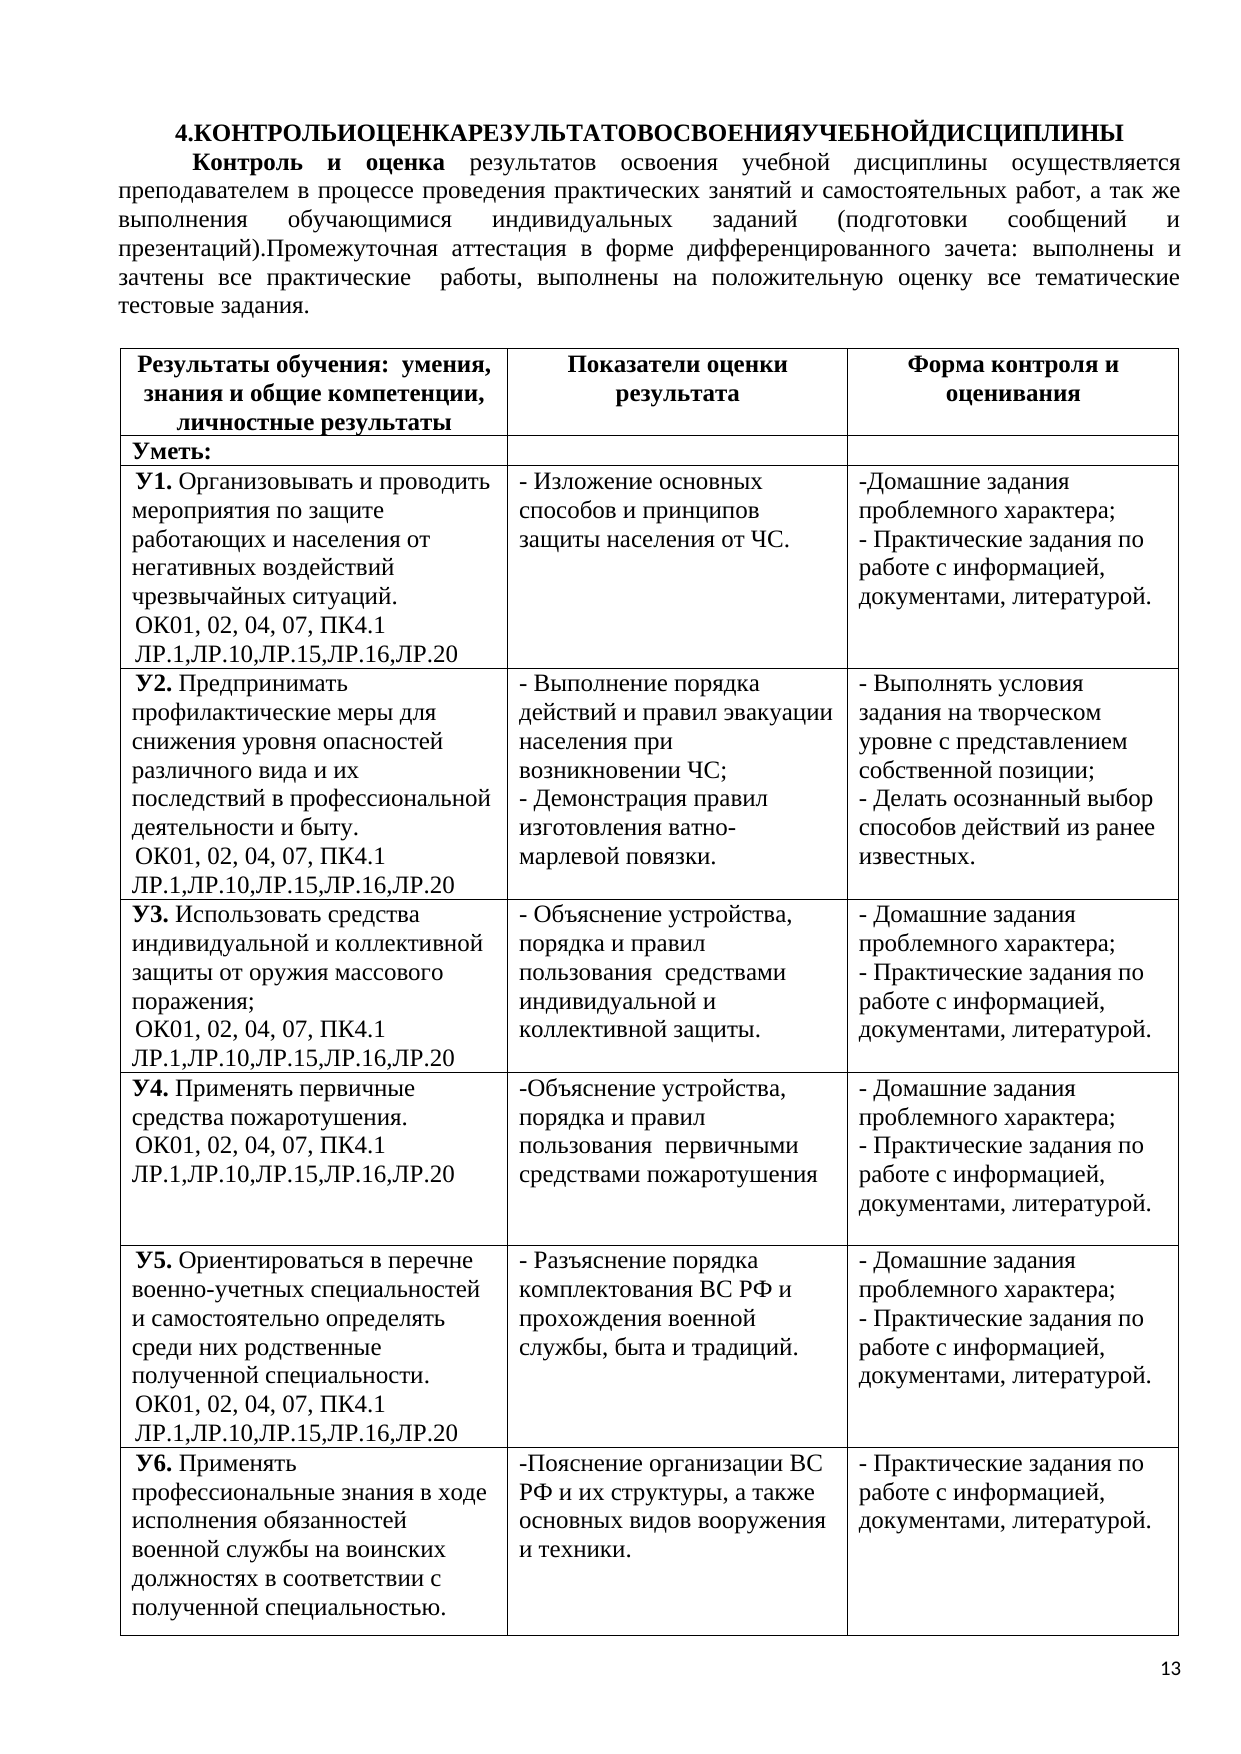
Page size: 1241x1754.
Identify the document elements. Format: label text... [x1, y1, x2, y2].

text Контроль и оценка результатов освоения учебной дисциплины осуществляется преподавателем в процессе проведения практических занятий и самостоятельных работ, а так же выполнения обучающимися индивидуальных заданий (подготовки сообщений и презентаций).Промежуточная аттестация в форме дифференцированного зачета: выполнены и зачтены все практические работы, выполнены на положительную оценку все тематические тестовые задания. [118, 147, 1181, 319]
table_cell Уметь: [121, 436, 507, 465]
table_cell - Объяснение устройства, порядка и правил пользования средствами индивидуальной и коллективной защиты. [508, 900, 847, 1072]
text 4.КОНТРОЛЬИОЦЕНКАРЕЗУЛЬТАТОВОСВОЕНИЯУЧЕБНОЙДИСЦИПЛИНЫ [118, 118, 1181, 147]
table_cell -Домашние задания проблемного характера; - Практические задания по работе с информацией, документами, литературой. [848, 466, 1178, 667]
table_cell - Разъяснение порядка комплектования ВС РФ и прохождения военной службы, быта и традиций. [508, 1246, 847, 1447]
table_header Результаты обучения: умения, знания и общие компетенции, личностные результаты [121, 349, 507, 435]
table_cell - Домашние задания проблемного характера; - Практические задания по работе с информацией, документами, литературой. [848, 1073, 1178, 1244]
table_cell - Выполнение порядка действий и правил эвакуации населения при возникновении ЧС; - Демонстрация правил изготовления ватно-марлевой повязки. [508, 669, 847, 898]
table_cell -Объяснение устройства, порядка и правил пользования первичными средствами пожаротушения [508, 1073, 847, 1244]
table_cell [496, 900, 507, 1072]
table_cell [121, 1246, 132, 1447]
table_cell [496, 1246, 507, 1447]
table_cell У4. Применять первичные средства пожаротушения. ОК01, 02, 04, 07, ПК4.1 ЛР.1,ЛР.10,ЛР.15,ЛР.16,ЛР.20 [121, 1073, 507, 1244]
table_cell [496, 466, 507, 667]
table_header Показатели оценки результата [508, 349, 847, 435]
table_cell - Выполнять условия задания на творческом уровне с представлением собственной позиции; - Делать осознанный выбор способов действий из ранее известных. [848, 669, 1178, 898]
table_cell [848, 436, 1178, 465]
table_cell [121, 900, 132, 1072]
table_cell [508, 436, 847, 465]
table_header Форма контроля и оценивания [848, 349, 1178, 435]
table_cell - Домашние задания проблемного характера; - Практические задания по работе с информацией, документами, литературой. [848, 900, 1178, 1072]
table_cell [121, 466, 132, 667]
table_cell У2. Предпринимать профилактические меры для снижения уровня опасностей различного вида и их последствий в профессиональной деятельности и быту. ОК01, 02, 04, 07, ПК4.1 ЛР.1,ЛР.10,ЛР.15,ЛР.16,ЛР.20 [121, 669, 507, 898]
table_cell - Домашние задания проблемного характера; - Практические задания по работе с информацией, документами, литературой. [848, 1246, 1178, 1447]
table_cell - Изложение основных способов и принципов защиты населения от ЧС. [508, 466, 847, 667]
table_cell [848, 1448, 1178, 1635]
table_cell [508, 1448, 847, 1635]
